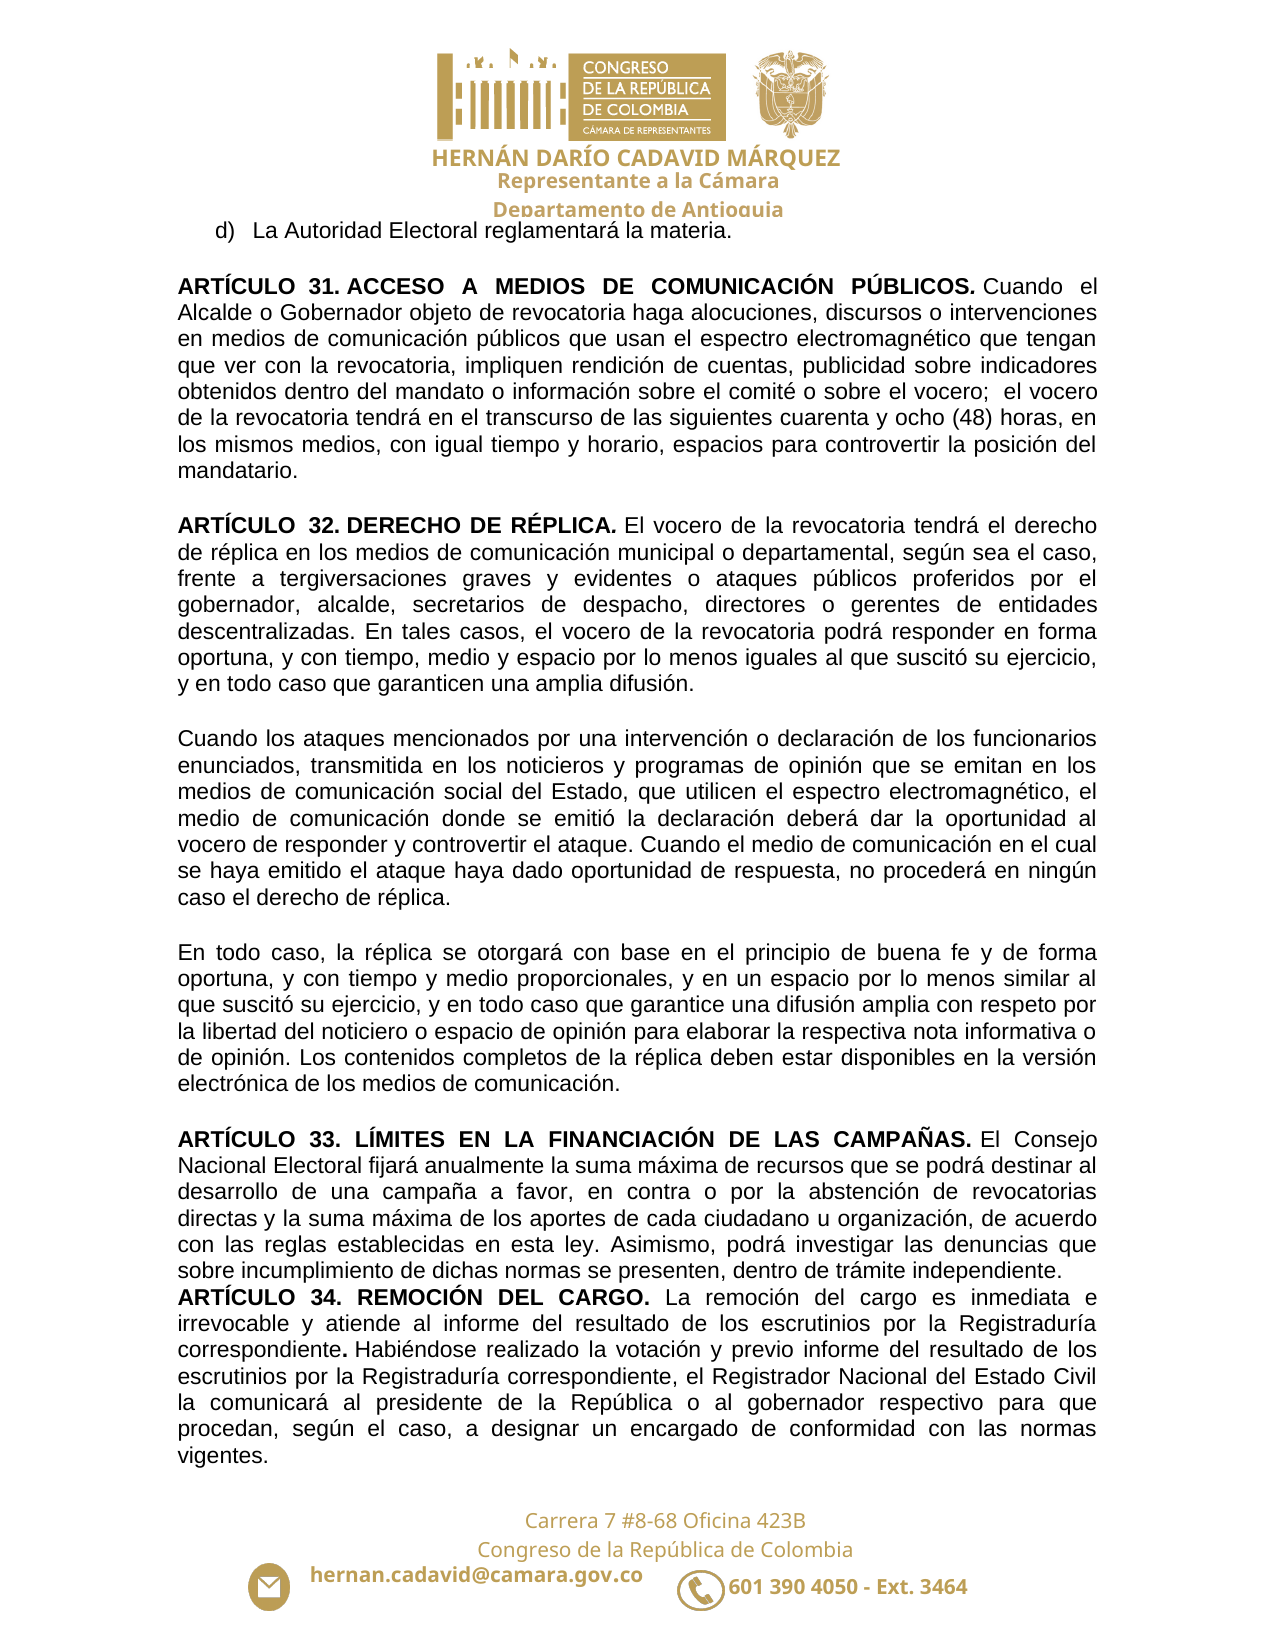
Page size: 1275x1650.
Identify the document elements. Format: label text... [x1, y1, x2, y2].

picture [437, 48, 726, 141]
text En todo caso, la réplica se otorgará con base en el principio de buena fe y de forma oportuna, y con tiempo y medio proporcionales, y en un espacio por lo menos similar al que suscitó su ejercicio, y en todo caso que garantice una difusión amplia con respeto por la libertad del noticiero o espacio de opinión para elaborar la respectiva nota informativa o de opinión. Los contenidos completos de la réplica deben estar disponibles en la versión electrónica de los medios de comunicación. [177, 939, 1098, 1097]
text Cuando los ataques mencionados por una intervención o declaración de los funcionarios enunciados, transmitida en los noticieros y programas de opinión que se emitan en los medios de comunicación social del Estado, que utilicen el espectro electromagnético, el medio de comunicación donde se emitió la declaración deberá dar la oportunidad al vocero de responder y controvertir el ataque. Cuando el medio de comunicación en el cual se haya emitido el ataque haya dado oportunidad de respuesta, no procederá en ningún caso el derecho de réplica. [177, 725, 1098, 910]
text ARTÍCULO 34. REMOCIÓN DEL CARGO. La remoción del cargo es inmediata e irrevocable y atiende al informe del resultado de los escrutinios por la Registraduría correspondiente. Habiéndose realizado la votación y previo informe del resultado de los escrutinios por la Registraduría correspondiente, el Registrador Nacional del Estado Civil la comunicará al presidente de la República o al gobernador respectivo para que procedan, según el caso, a designar un encargado de conformidad con las normas vigentes. [177, 1284, 1098, 1468]
picture [248, 1563, 290, 1611]
text ARTÍCULO 31. ACCESO A MEDIOS DE COMUNICACIÓN PÚBLICOS. Cuando el Alcalde o Gobernador objeto de revocatoria haga alocuciones, discursos o intervenciones en medios de comunicación públicos que usan el espectro electromagnético que tengan que ver con la revocatoria, impliquen rendición de cuentas, publicidad sobre indicadores obtenidos dentro del mandato o información sobre el comité o sobre el vocero; el vocero de la revocatoria tendrá en el transcurso de las siguientes cuarenta y ocho (48) horas, en los mismos medios, con igual tiempo y horario, espacios para controvertir la posición del mandatario. [177, 273, 1098, 483]
picture [743, 48, 843, 141]
text ARTÍCULO 32. DERECHO DE RÉPLICA. El vocero de la revocatoria tendrá el derecho de réplica en los medios de comunicación municipal o departamental, según sea el caso, frente a tergiversaciones graves y evidentes o ataques públicos proferidos por el gobernador, alcalde, secretarios de despacho, directores o gerentes de entidades descentralizadas. En tales casos, el vocero de la revocatoria podrá responder en forma oportuna, y con tiempo, medio y espacio por lo menos iguales al que suscitó su ejercicio, y en todo caso que garanticen una amplia difusión. [177, 512, 1098, 697]
text ARTÍCULO 33. LÍMITES EN LA FINANCIACIÓN DE LAS CAMPAÑAS. El Consejo Nacional Electoral fijará anualmente la suma máxima de recursos que se podrá destinar al desarrollo de una campaña a favor, en contra o por la abstención de revocatorias directas y la suma máxima de los aportes de cada ciudadano u organización, de acuerdo con las reglas establecidas en esta ley. Asimismo, podrá investigar las denuncias que sobre incumplimiento de dichas normas se presenten, dentro de trámite independiente. [177, 1126, 1098, 1284]
picture [677, 1570, 725, 1611]
list La Autoridad Electoral reglamentará la materia. [215, 217, 1098, 244]
